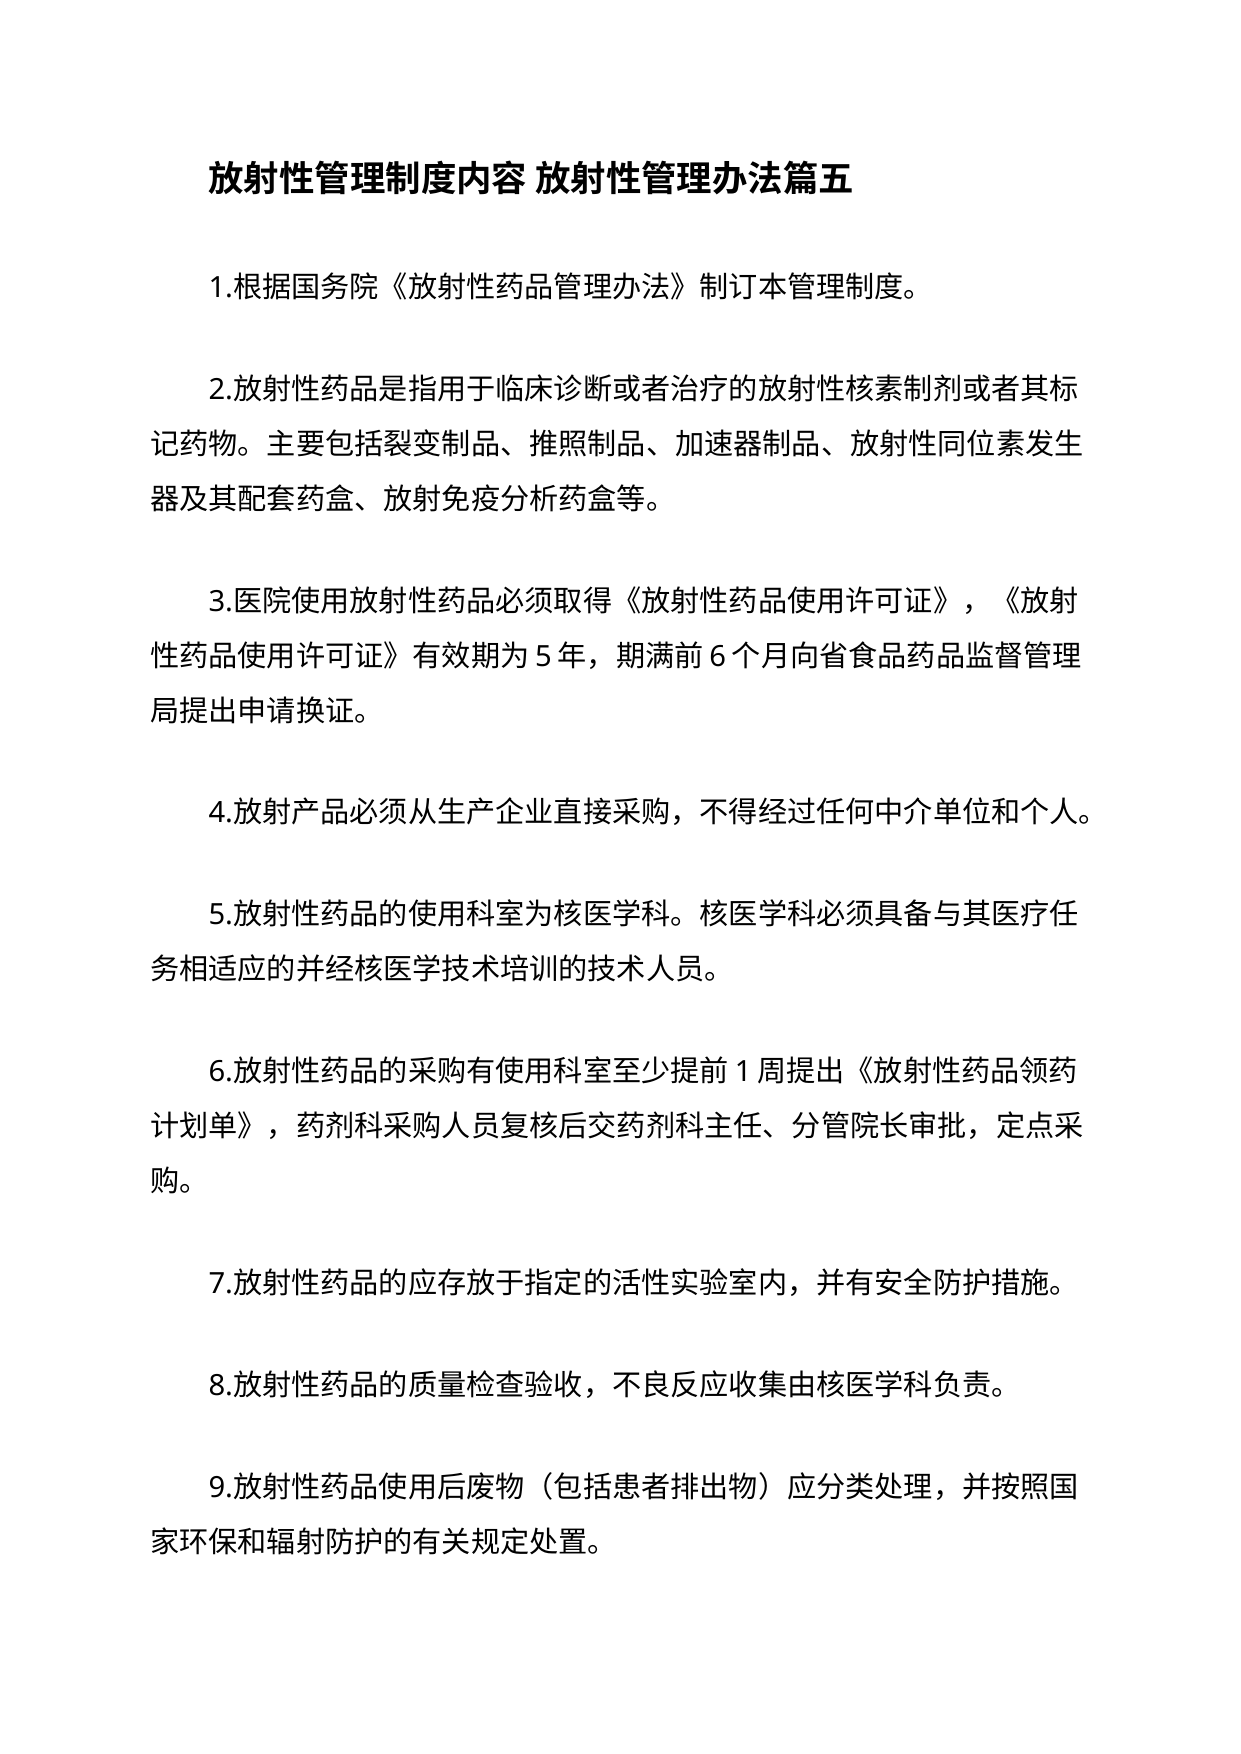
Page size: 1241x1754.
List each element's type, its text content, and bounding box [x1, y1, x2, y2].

text 放射性管理制度内容 放射性管理办法篇五 [150, 150, 1090, 201]
text 7.放射性药品的应存放于指定的活性实验室内，并有安全防护措施。 [150, 1259, 1090, 1302]
text 2.放射性药品是指用于临床诊断或者治疗的放射性核素制剂或者其标记药物。主要包括裂变制品、推照制品、加速器制品、放射性同位素发生器及其配套药盒、放射免疫分析药盒等。 [150, 365, 1090, 518]
text 6.放射性药品的采购有使用科室至少提前1周提出《放射性药品领药计划单》，药剂科采购人员复核后交药剂科主任、分管院长审批，定点采购。 [150, 1048, 1090, 1200]
text 5.放射性药品的使用科室为核医学科。核医学科必须具备与其医疗任务相适应的并经核医学技术培训的技术人员。 [150, 891, 1090, 988]
text 1.根据国务院《放射性药品管理办法》制订本管理制度。 [150, 263, 1090, 306]
text 8.放射性药品的质量检查验收，不良反应收集由核医学科负责。 [150, 1361, 1090, 1404]
text 3.医院使用放射性药品必须取得《放射性药品使用许可证》，《放射性药品使用许可证》有效期为5年，期满前6个月向省食品药品监督管理局提出申请换证。 [150, 577, 1090, 729]
text 9.放射性药品使用后废物（包括患者排出物）应分类处理，并按照国家环保和辐射防护的有关规定处置。 [150, 1463, 1090, 1561]
text 4.放射产品必须从生产企业直接采购，不得经过任何中介单位和个人。 [150, 789, 1090, 831]
